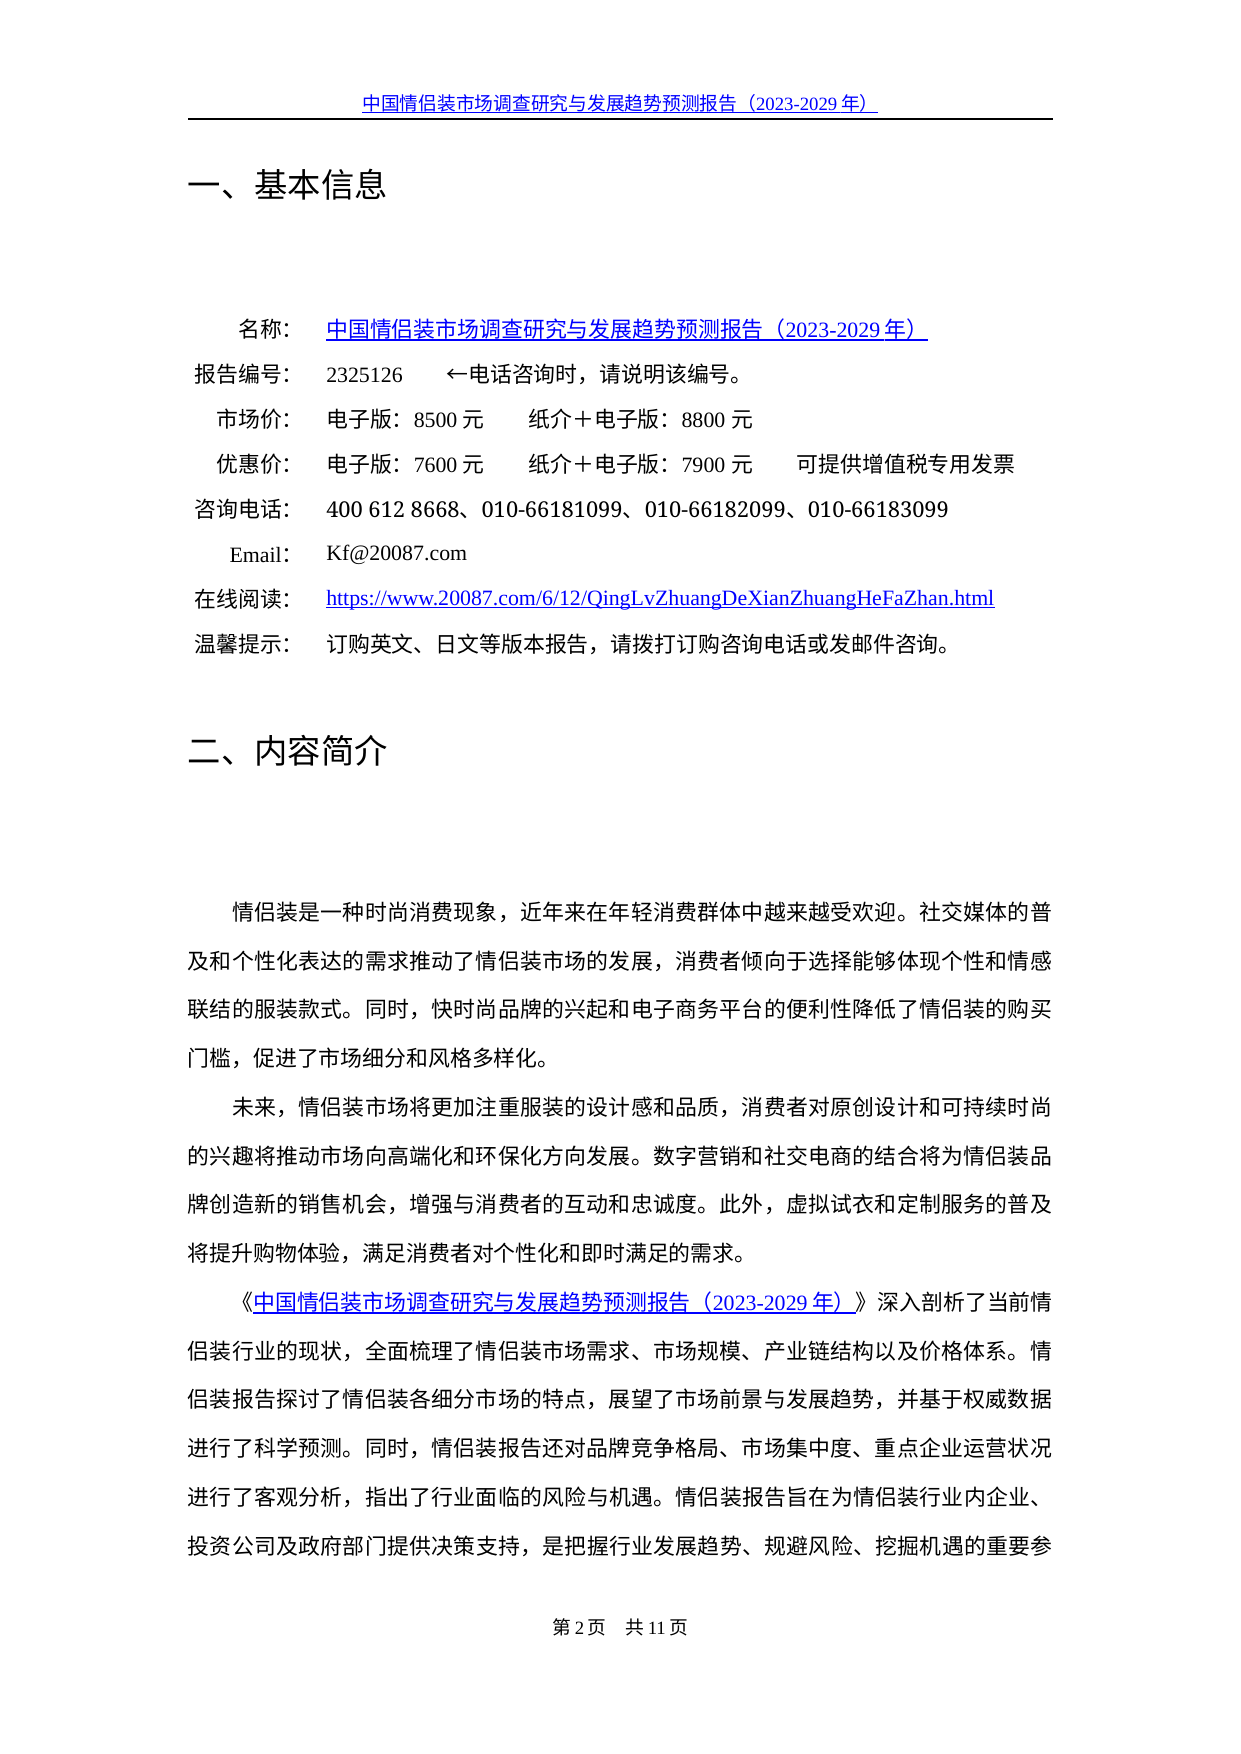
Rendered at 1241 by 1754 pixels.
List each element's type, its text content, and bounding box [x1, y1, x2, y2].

table_header 中国情侣装市场调查研究与发展趋势预测报告（2023-2029年） [315, 312, 1073, 357]
title 一、基本信息 [187, 150, 1053, 215]
table_cell 报告编号： [167, 357, 315, 402]
table_cell 优惠价： [167, 447, 315, 492]
table_cell [315, 582, 1073, 627]
table_cell 电子版：8500 元 纸介＋电子版：8800 元 [315, 402, 1073, 447]
table_cell 温馨提示： [167, 627, 315, 672]
table_cell 电子版：7600 元 纸介＋电子版：7900 元 可提供增值税专用发票 [315, 447, 1073, 492]
table_cell 在线阅读： [167, 582, 315, 627]
table_cell Kf@20087.com [315, 537, 1073, 582]
table_cell 咨询电话： [167, 492, 315, 537]
table_header 名称： [167, 312, 315, 357]
table_cell 订购英文、日文等版本报告，请拨打订购咨询电话或发邮件咨询。 [315, 627, 1073, 672]
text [187, 894, 1053, 1561]
table_cell 市场价： [167, 402, 315, 447]
table_cell 2325126 ←电话咨询时，请说明该编号。 [315, 357, 1073, 402]
title 二、内容简介 [187, 717, 1053, 782]
table_cell 400 612 8668、010-66181099、010-66182099、010-66183099 [315, 492, 1073, 537]
table_cell Email： [167, 537, 315, 582]
